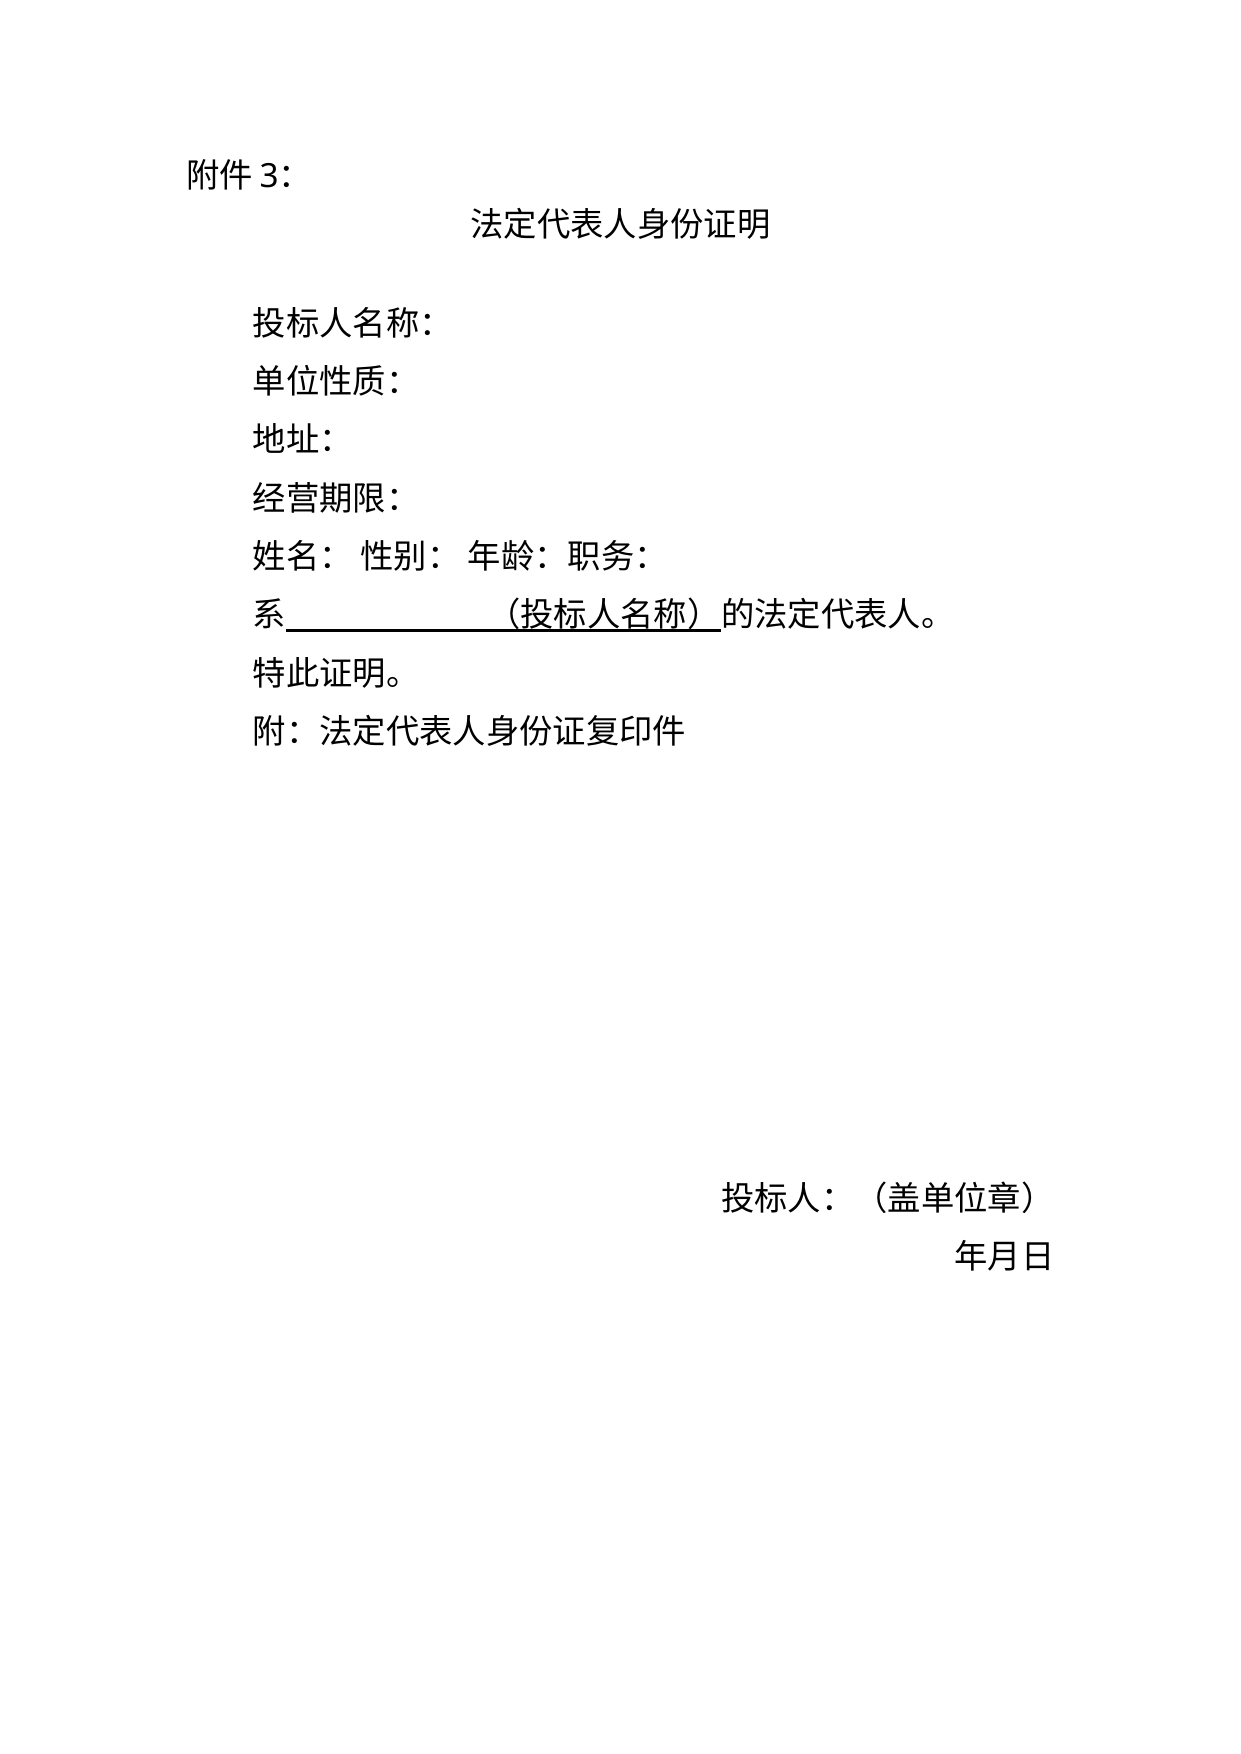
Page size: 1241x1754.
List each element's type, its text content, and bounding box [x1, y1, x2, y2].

text 姓名： 性别： 年龄：职务： [186, 522, 1054, 580]
text 经营期限： [186, 463, 1054, 522]
text 投标人：（盖单位章） [186, 1163, 1054, 1222]
text 投标人名称： [186, 288, 1054, 347]
text 系 （投标人名称）的法定代表人。 [186, 580, 1054, 638]
text 特此证明。 [186, 638, 1054, 697]
subtitle 附件3： [186, 149, 1054, 197]
text 年月日 [186, 1222, 1054, 1280]
subtitle 法定代表人身份证明 [186, 197, 1054, 246]
text 地址： [186, 405, 1054, 463]
text 附：法定代表人身份证复印件 [186, 697, 1054, 755]
text 单位性质： [186, 347, 1054, 405]
